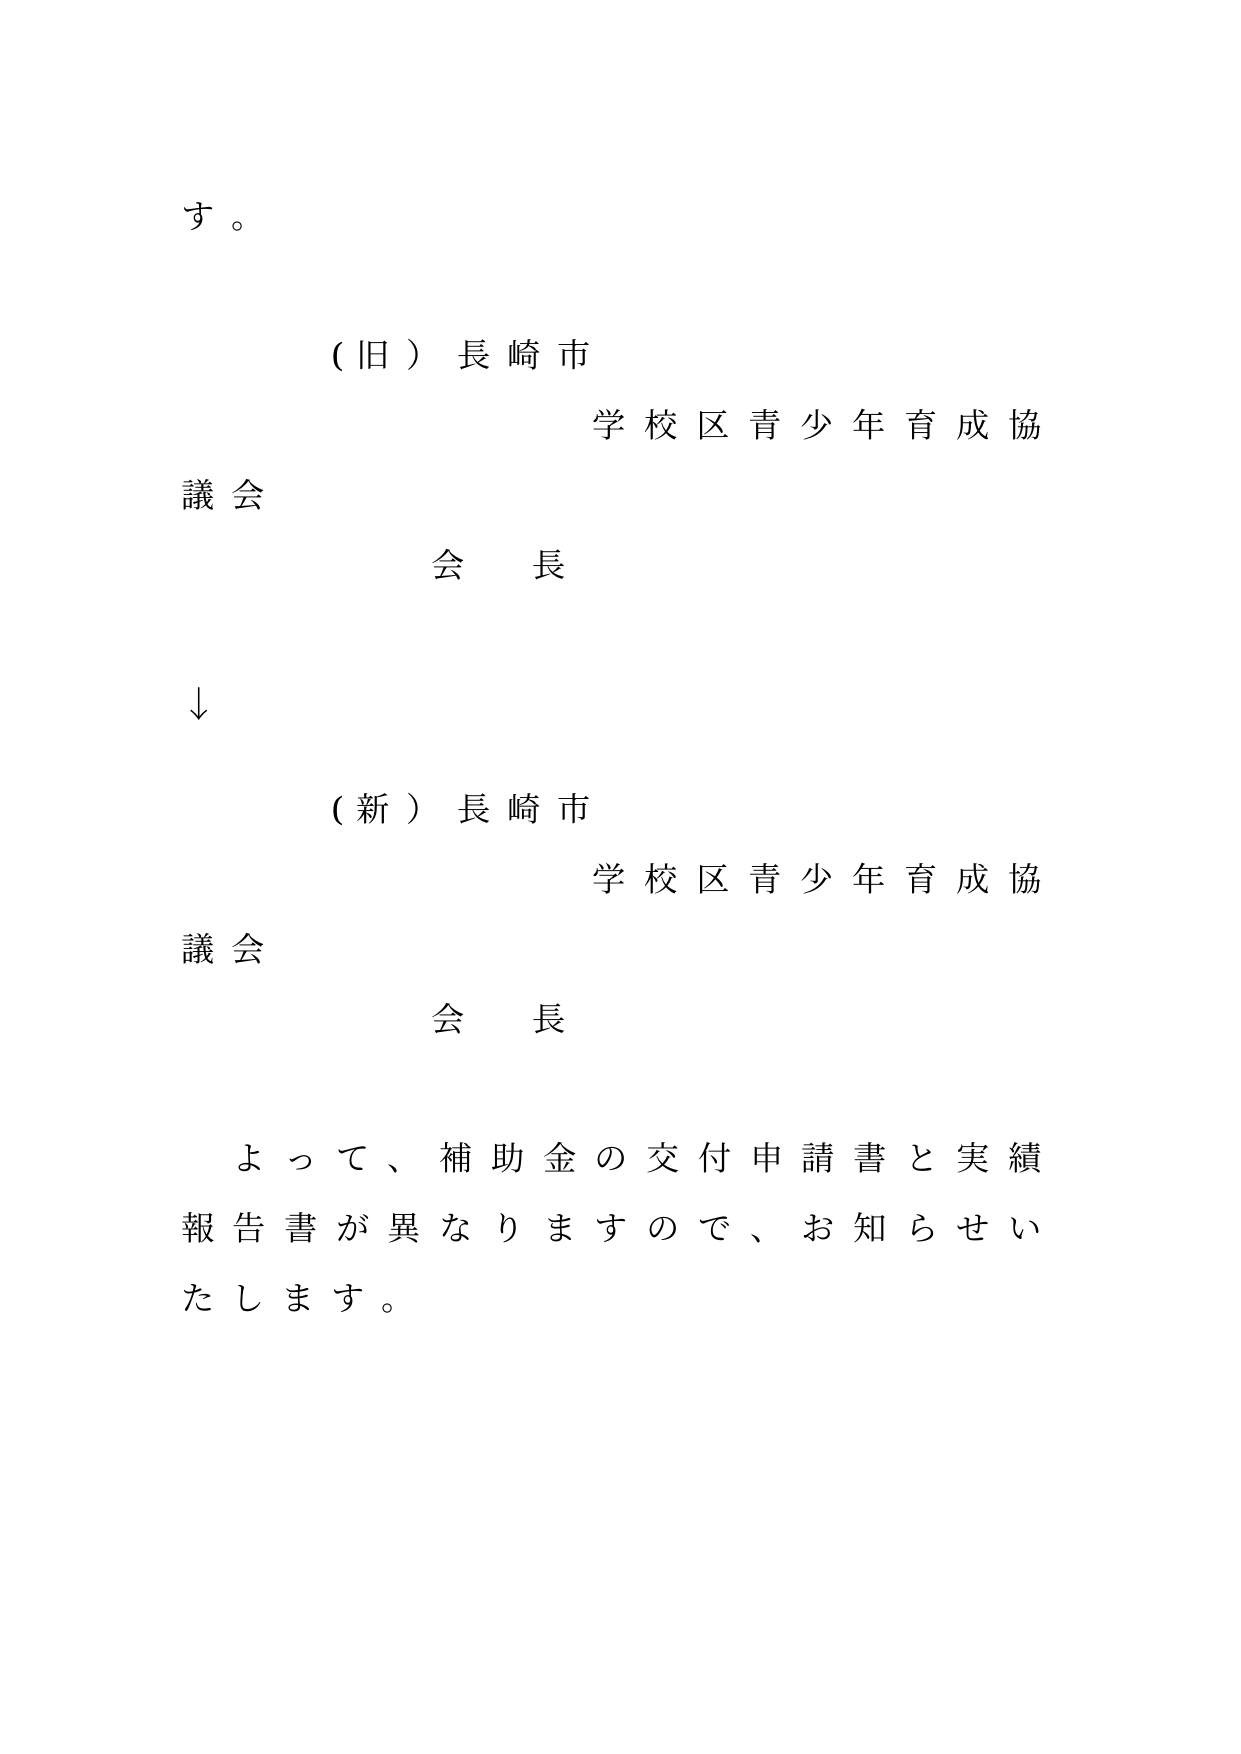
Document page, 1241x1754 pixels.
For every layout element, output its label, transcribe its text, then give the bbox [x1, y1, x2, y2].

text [181, 179, 1059, 249]
text (旧）長崎市 [181, 319, 1059, 388]
text (新）長崎市 [181, 772, 1059, 842]
text ↓ [181, 633, 1059, 737]
text 会 長 [181, 982, 1059, 1051]
text 会 長 [181, 528, 1059, 598]
text よって、補助金の交付申請書と実績報告書が異なりますので、お知らせいたします。 [181, 1121, 1059, 1331]
text 学校区青少年育成協議会 [181, 842, 1059, 982]
text 学校区青少年育成協議会 [181, 388, 1059, 528]
